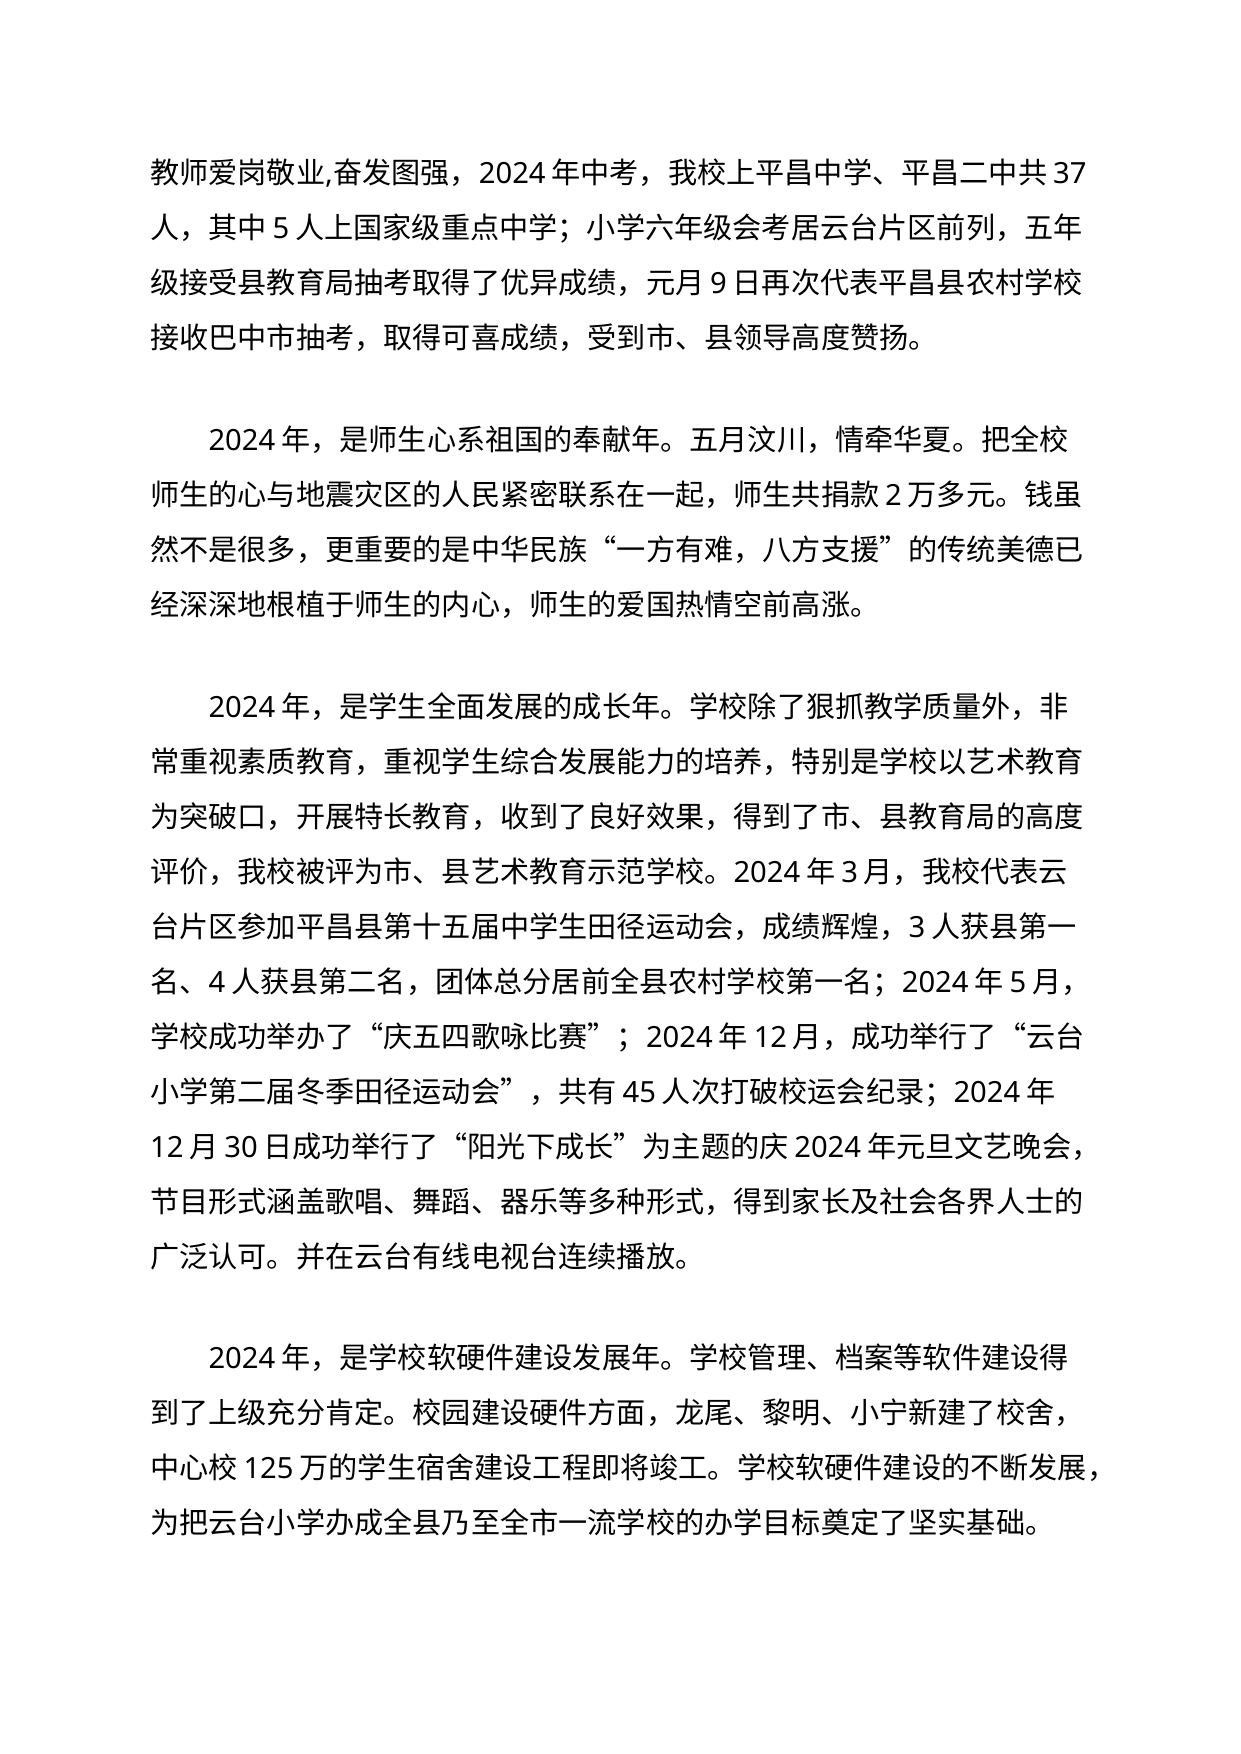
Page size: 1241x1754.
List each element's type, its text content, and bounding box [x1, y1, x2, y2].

text 2024年，是师生心系祖国的奉献年。五月汶川，情牵华夏。把全校师生的心与地震灾区的人民紧密联系在一起，师生共捐款2万多元。钱虽然不是很多，更重要的是中华民族“一方有难，八方支援”的传统美德已经深深地根植于师生的内心，师生的爱国热情空前高涨。 [150, 417, 1090, 624]
text 2024年，是学校软硬件建设发展年。学校管理、档案等软件建设得到了上级充分肯定。校园建设硬件方面，龙尾、黎明、小宁新建了校舍，中心校125万的学生宿舍建设工程即将竣工。学校软硬件建设的不断发展，为把云台小学办成全县乃至全市一流学校的办学目标奠定了坚实基础。 [150, 1335, 1090, 1542]
text 2024年，是学生全面发展的成长年。学校除了狠抓教学质量外，非常重视素质教育，重视学生综合发展能力的培养，特别是学校以艺术教育为突破口，开展特长教育，收到了良好效果，得到了市、县教育局的高度评价，我校被评为市、县艺术教育示范学校。2024年3月，我校代表云台片区参加平昌县第十五届中学生田径运动会，成绩辉煌，3人获县第一名、4人获县第二名，团体总分居前全县农村学校第一名；2024年5月，学校成功举办了“庆五四歌咏比赛”；2024年12月，成功举行了“云台小学第二届冬季田径运动会”，共有45人次打破校运会纪录；2024年12月30日成功举行了“阳光下成长”为主题的庆2024年元旦文艺晚会，节目形式涵盖歌唱、舞蹈、器乐等多种形式，得到家长及社会各界人士的广泛认可。并在云台有线电视台连续播放。 [150, 683, 1090, 1275]
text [150, 150, 1090, 357]
